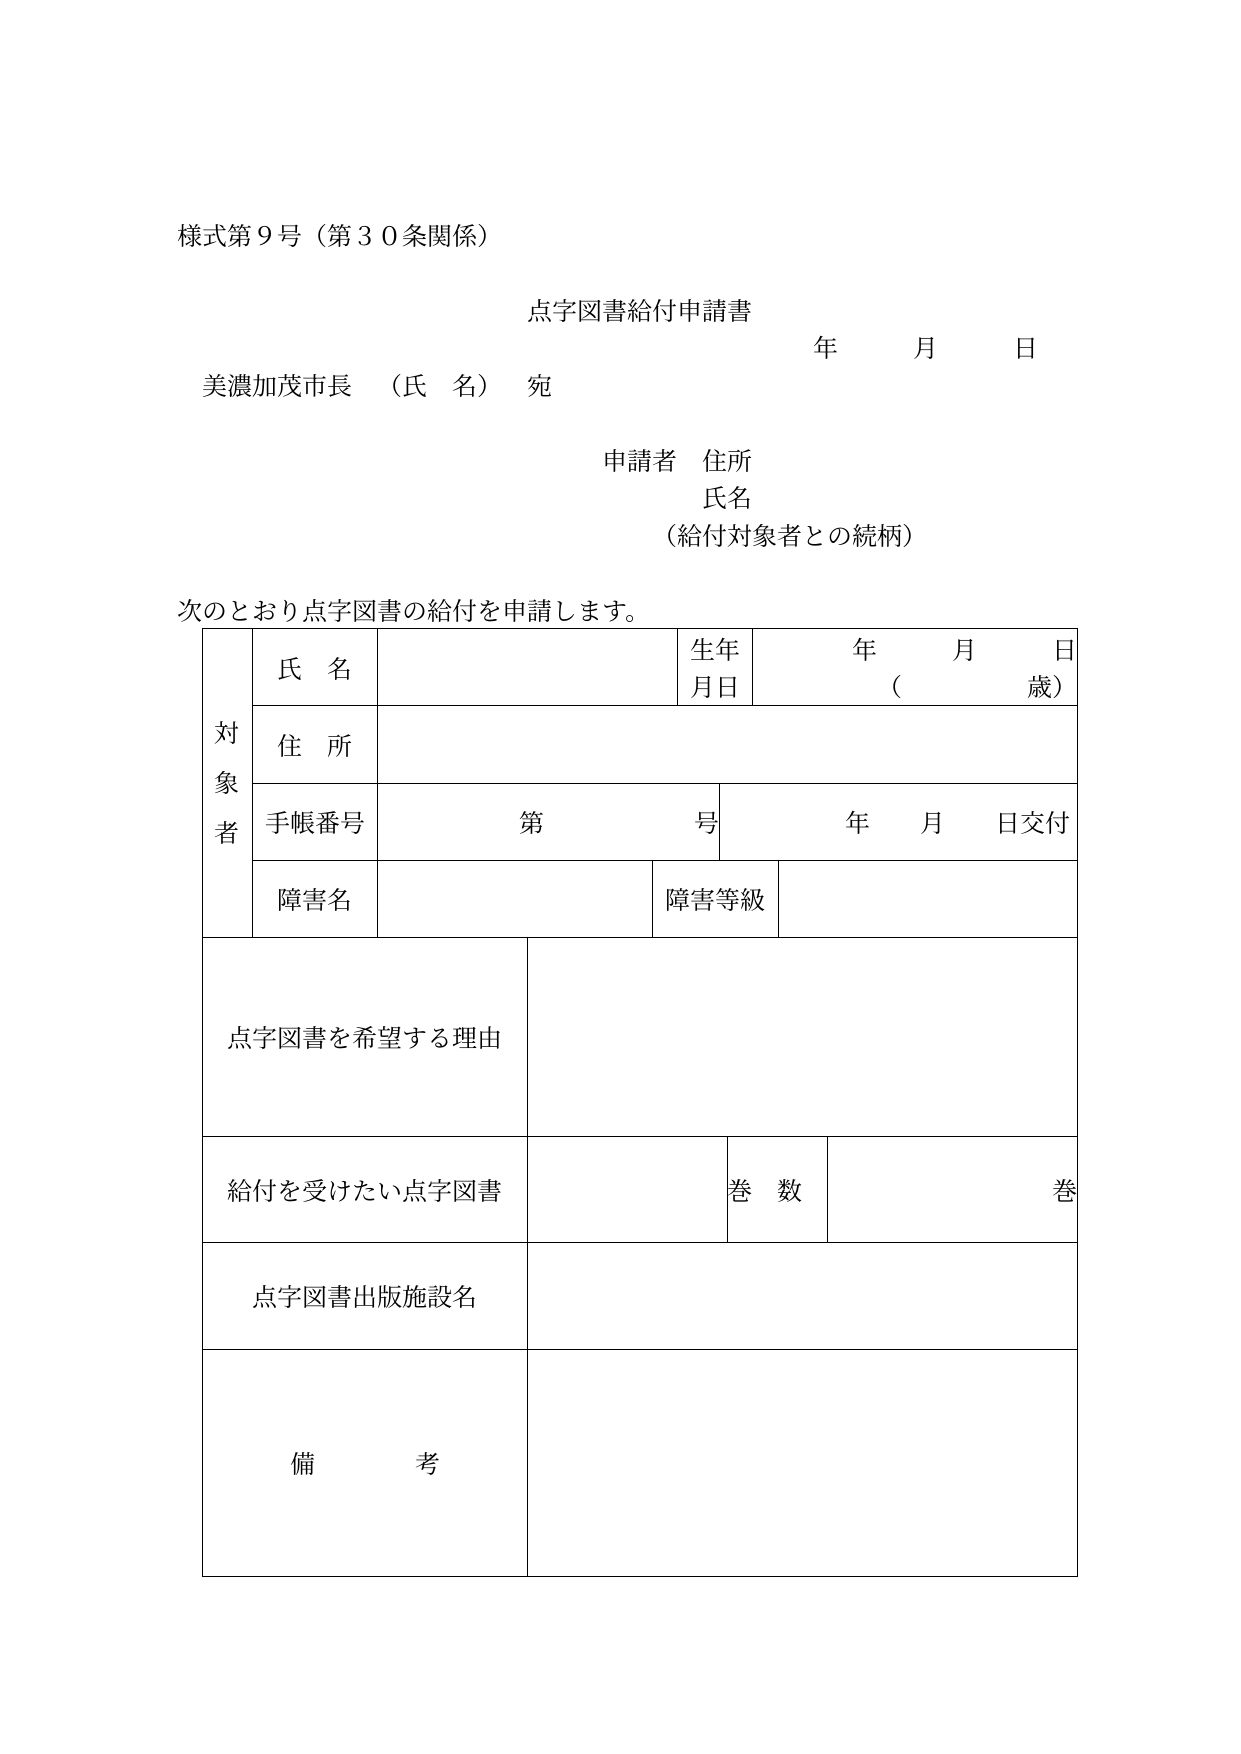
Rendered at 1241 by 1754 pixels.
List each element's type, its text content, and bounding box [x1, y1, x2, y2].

table_header 生年 月日 [678, 629, 752, 705]
table_cell [378, 706, 1077, 782]
table_cell [528, 1350, 1077, 1576]
text 申請者 住所 [177, 441, 1063, 478]
table_cell 巻 [828, 1137, 1077, 1242]
table_header 対 象 者 [203, 629, 252, 937]
text 年 月 日 [177, 328, 1038, 366]
text 様式第９号（第３０条関係） [177, 216, 1063, 253]
text 点字図書給付申請書 [177, 291, 1063, 328]
table_cell [528, 938, 1077, 1136]
text 氏名 [177, 478, 1063, 516]
table_cell [378, 861, 652, 937]
text 美濃加茂市長 （氏 名） 宛 [177, 366, 1063, 403]
table_cell 点字図書出版施設名 [203, 1243, 527, 1348]
table_cell 年 月 日交付 [720, 784, 1077, 859]
table_cell 手帳番号 [253, 784, 377, 859]
table_cell 備 考 [203, 1350, 527, 1576]
table_header 年 月 日 （ 歳） [753, 629, 1077, 705]
table_cell 第 号 [378, 784, 719, 859]
table_cell 障害名 [253, 861, 377, 937]
table_cell [779, 861, 1077, 937]
text （給付対象者との続柄） [177, 516, 1063, 553]
table_cell 給付を受けたい点字図書 [203, 1137, 527, 1242]
table_cell 点字図書を希望する理由 [203, 938, 527, 1136]
text 次のとおり点字図書の給付を申請します。 [177, 591, 1063, 628]
table_cell 障害等級 [653, 861, 778, 937]
table_cell 巻 数 [728, 1137, 827, 1242]
table_cell [528, 1137, 727, 1242]
table_header [378, 629, 677, 705]
table_header 氏 名 [253, 629, 377, 705]
table_cell [528, 1243, 1077, 1348]
table_cell 住 所 [253, 706, 377, 782]
